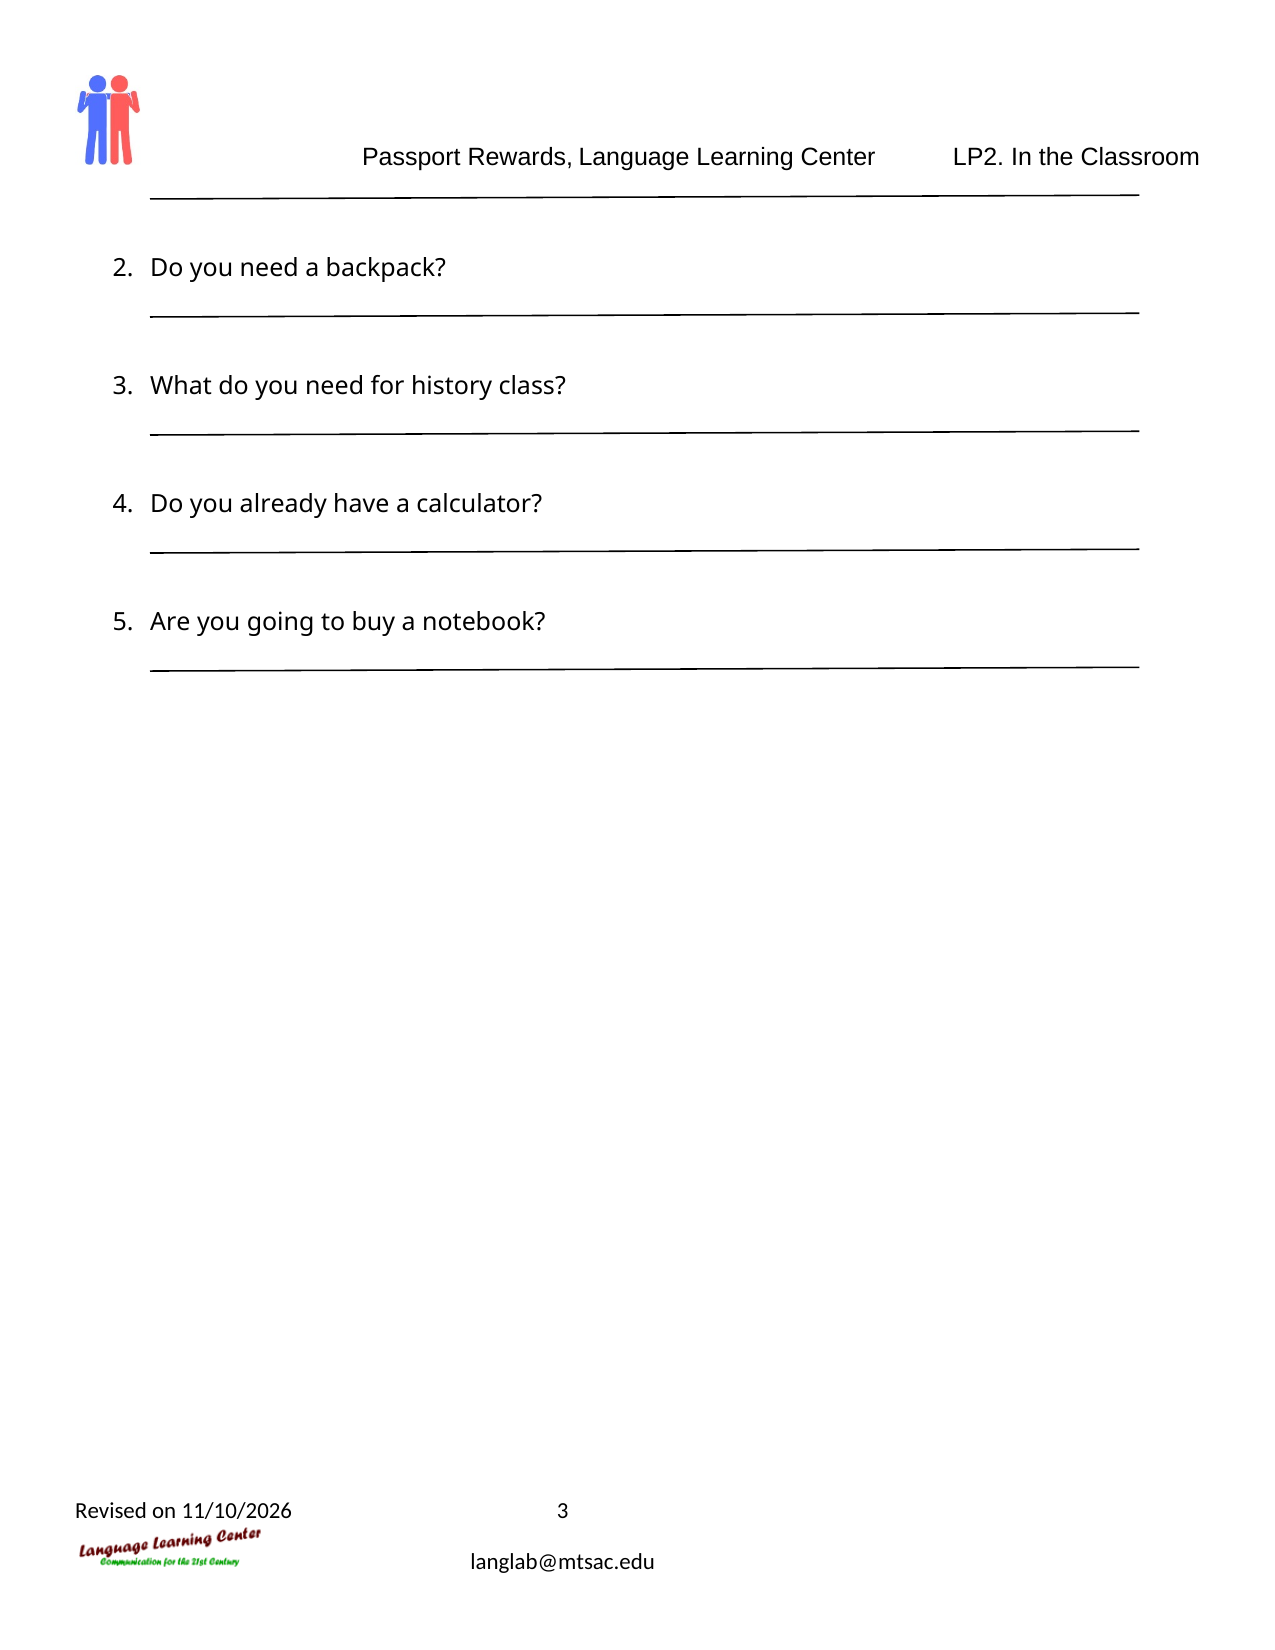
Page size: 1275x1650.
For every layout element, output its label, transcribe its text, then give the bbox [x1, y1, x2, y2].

picture [75, 75, 141, 165]
list Do you already have a calculator? [112, 486, 1200, 520]
list What do you need for history class? [112, 368, 1200, 402]
list Do you need a backpack? [112, 250, 1200, 284]
picture [75, 1524, 263, 1570]
list Are you going to buy a notebook? [112, 604, 1200, 638]
